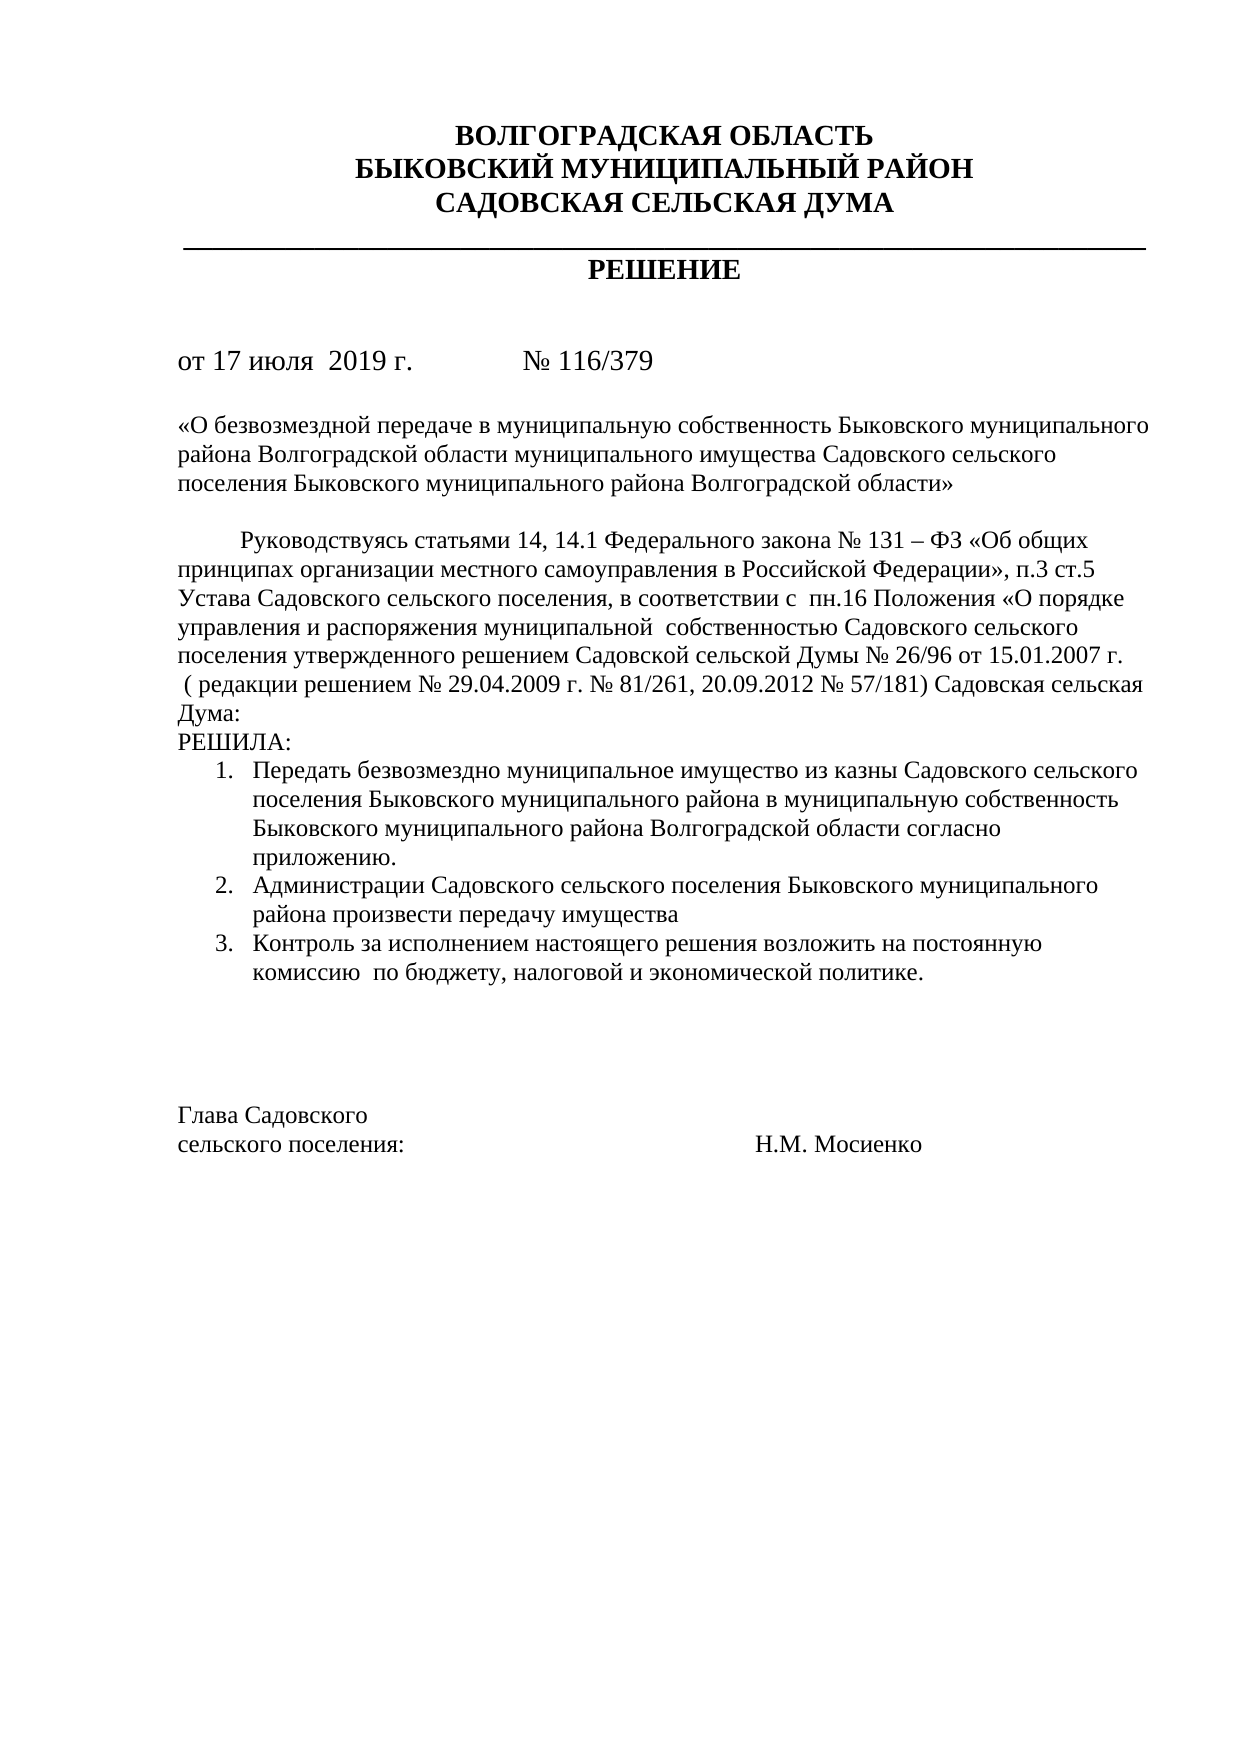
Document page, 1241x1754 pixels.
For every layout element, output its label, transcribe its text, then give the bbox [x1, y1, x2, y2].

text РЕШЕНИЕ [177, 252, 1152, 286]
text от 17 июля 2019 г. № 116/379 [177, 343, 1152, 377]
text ( редакции решением № 29.04.2009 г. № 81/261, 20.09.2012 № 57/181) Садовская сельская Дума: [177, 669, 1152, 727]
text «О безвозмездной передаче в муниципальную собственность Быковского муниципального района Волгоградской области муниципального имущества Садовского сельского поселения Быковского муниципального района Волгоградской области» [177, 410, 1152, 497]
text БЫКОВСКИЙ МУНИЦИПАЛЬНЫЙ РАЙОН [177, 152, 1152, 185]
text ВОЛГОГРАДСКАЯ ОБЛАСТЬ [177, 118, 1152, 152]
list Передать безвозмездно муниципальное имущество из казны Садовского сельского поселения Быковского муниципального района в муниципальную собственность Быковского муниципального района Волгоградской области согласно приложению. [215, 755, 1152, 870]
text сельского поселения: Н.М. Мосиенко [177, 1129, 1152, 1158]
list Администрации Садовского сельского поселения Быковского муниципального района произвести передачу имущества [215, 870, 1152, 928]
text Руководствуясь статьями 14, 14.1 Федерального закона № 131 – ФЗ «Об общих принципах организации местного самоуправления в Российской Федерации», п.3 ст.5 Устава Садовского сельского поселения, в соответствии с пн.16 Положения «О порядке управления и распоряжения муниципальной собственностью Садовского сельского поселения утвержденного решением Садовской сельской Думы № 26/96 от 15.01.2007 г. [177, 525, 1152, 669]
text РЕШИЛА: [177, 727, 1152, 755]
text __________________________________________________________________ [177, 219, 1152, 252]
list Контроль за исполнением настоящего решения возложить на постоянную комиссию по бюджету, налоговой и экономической политике. [215, 928, 1152, 985]
text САДОВСКАЯ СЕЛЬСКАЯ ДУМА [177, 185, 1152, 219]
text Глава Садовского [177, 1100, 1152, 1129]
